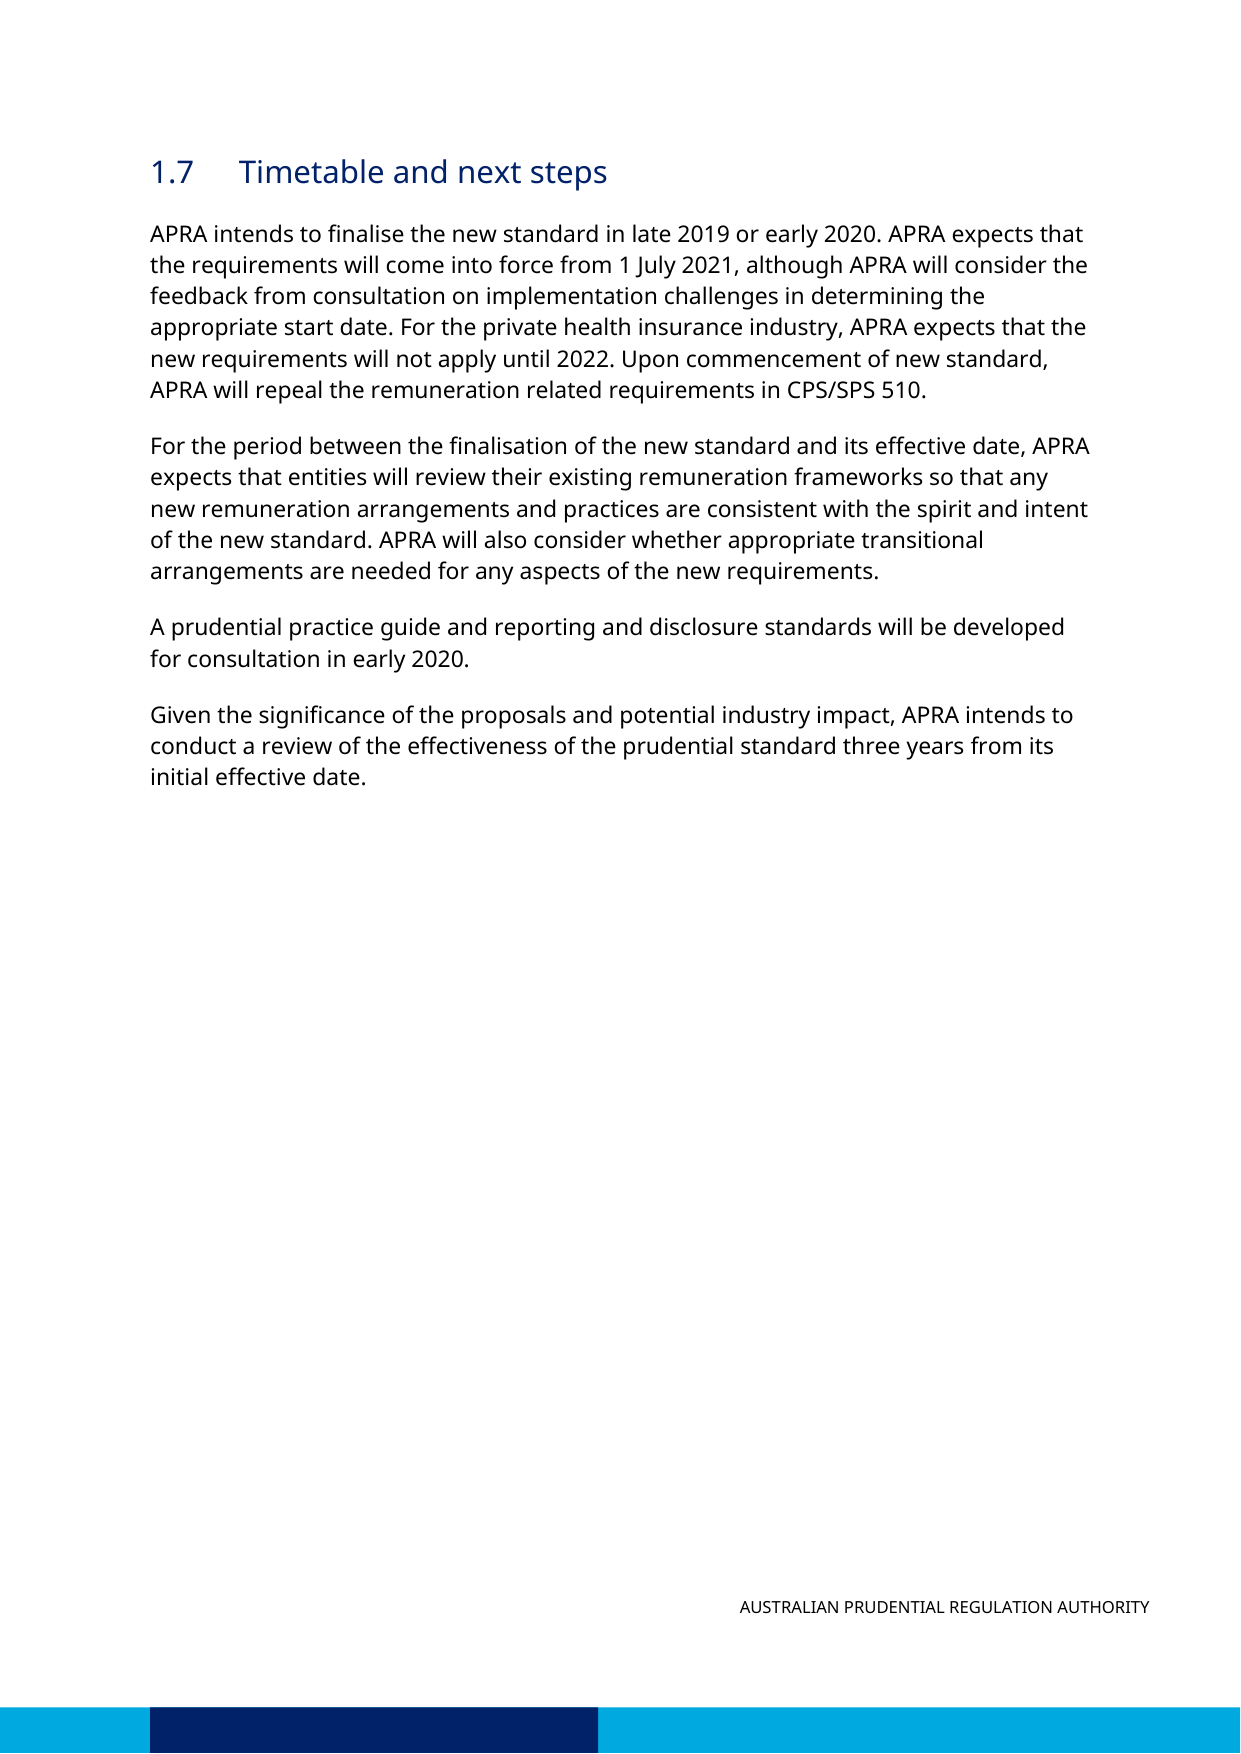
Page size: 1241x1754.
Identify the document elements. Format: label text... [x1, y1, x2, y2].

text A prudential practice guide and reporting and disclosure standards will be developed for consultation in early 2020. [150, 611, 1090, 674]
text APRA intends to finalise the new standard in late 2019 or early 2020. APRA expects that the requirements will come into force from 1 July 2021, although APRA will consider the feedback from consultation on implementation challenges in determining the appropriate start date. For the private health insurance industry, APRA expects that the new requirements will not apply until 2022. Upon commencement of new standard, APRA will repeal the remuneration related requirements in CPS/SPS 510. [150, 218, 1090, 405]
subtitle Timetable and next steps [150, 150, 1090, 193]
text Given the significance of the proposals and potential industry impact, APRA intends to conduct a review of the effectiveness of the prudential standard three years from its initial effective date. [150, 699, 1090, 793]
text For the period between the finalisation of the new standard and its effective date, APRA expects that entities will review their existing remuneration frameworks so that any new remuneration arrangements and practices are consistent with the spirit and intent of the new standard. APRA will also consider whether appropriate transitional arrangements are needed for any aspects of the new requirements. [150, 430, 1090, 586]
